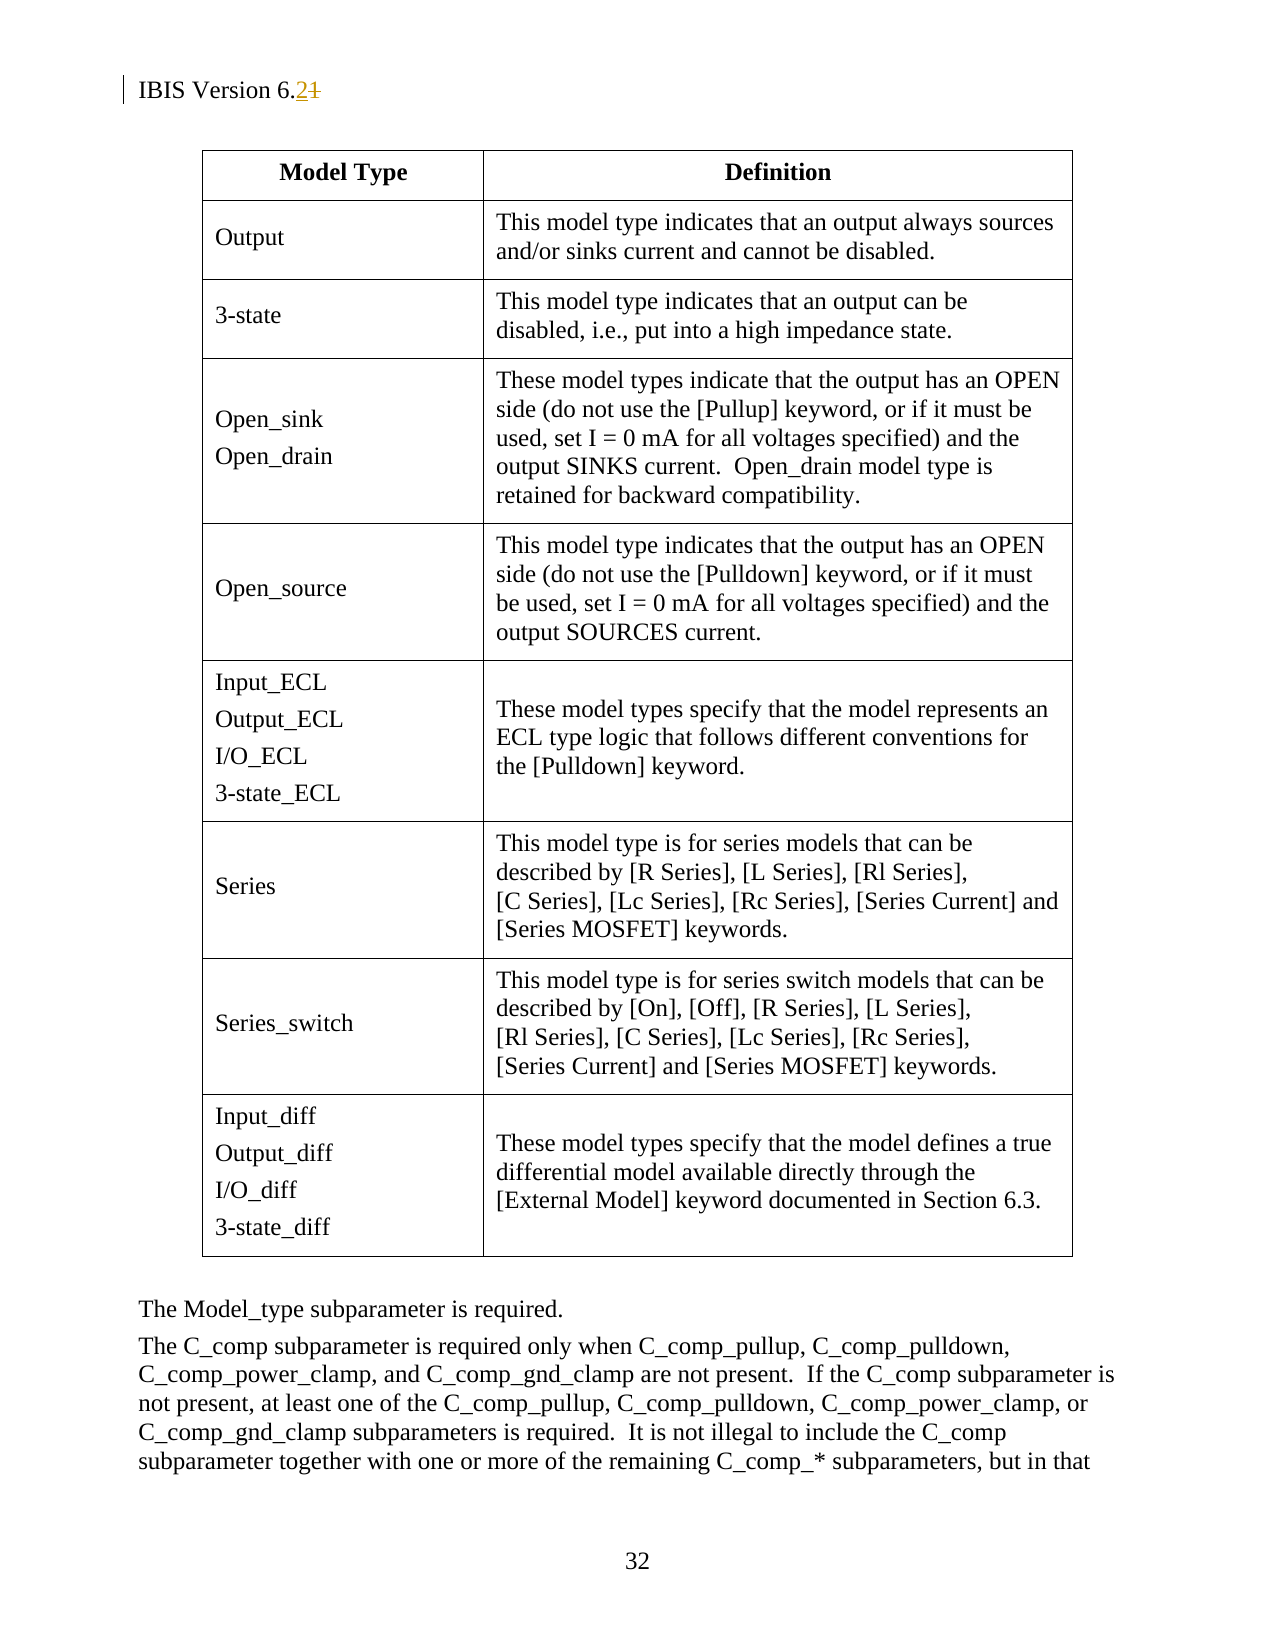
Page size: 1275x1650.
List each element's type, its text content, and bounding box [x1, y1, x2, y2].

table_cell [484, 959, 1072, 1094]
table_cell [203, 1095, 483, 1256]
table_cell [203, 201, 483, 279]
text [138, 1331, 1137, 1474]
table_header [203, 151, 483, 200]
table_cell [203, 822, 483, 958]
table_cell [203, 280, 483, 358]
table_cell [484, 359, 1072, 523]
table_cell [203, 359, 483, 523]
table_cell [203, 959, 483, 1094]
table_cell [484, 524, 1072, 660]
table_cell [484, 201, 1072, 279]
text The Model_type subparameter is required. [138, 1294, 1137, 1322]
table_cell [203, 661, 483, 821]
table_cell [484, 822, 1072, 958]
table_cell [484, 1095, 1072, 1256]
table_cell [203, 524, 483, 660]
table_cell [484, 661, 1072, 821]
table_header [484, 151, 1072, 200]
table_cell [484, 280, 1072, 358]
